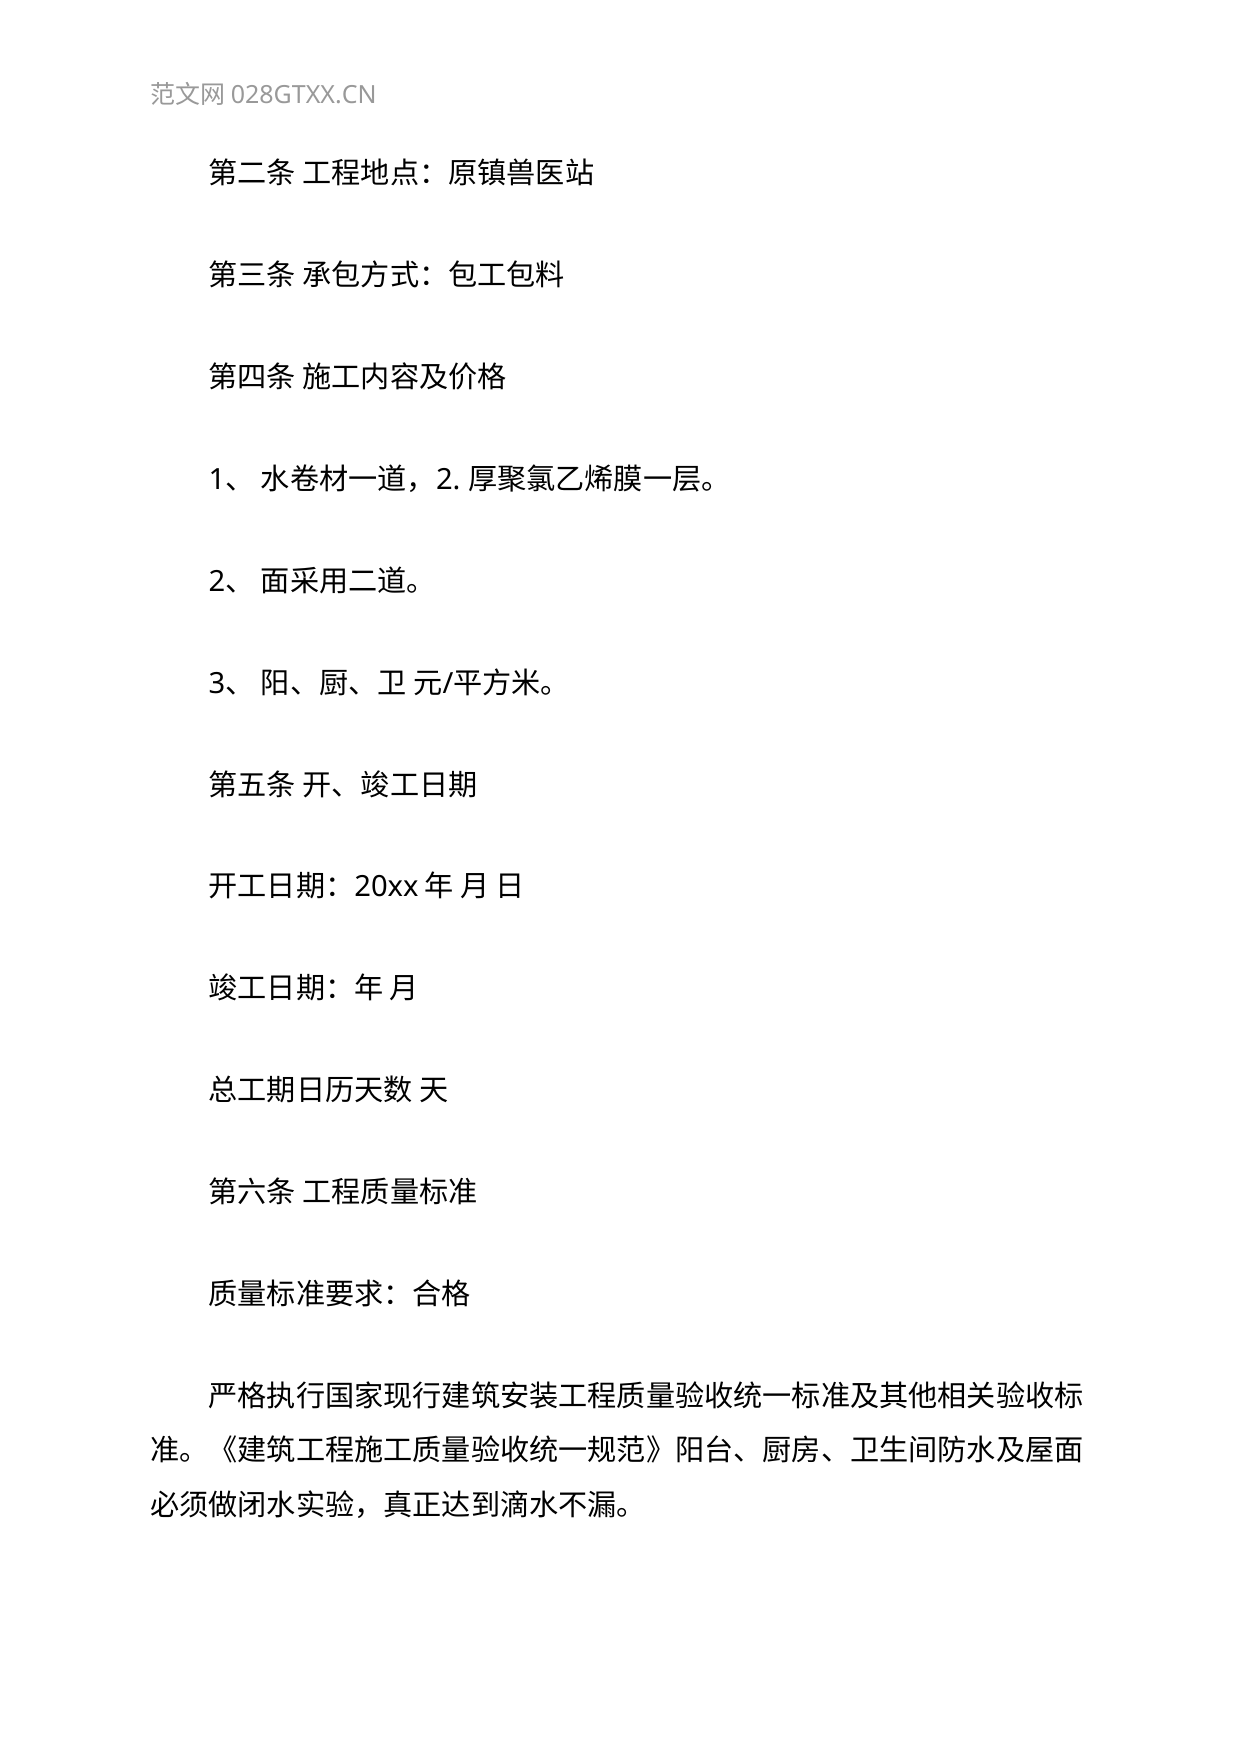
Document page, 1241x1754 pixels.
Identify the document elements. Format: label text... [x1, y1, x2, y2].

text 质量标准要求：合格 [150, 1270, 1090, 1313]
text 第三条 承包方式：包工包料 [150, 252, 1090, 294]
text 2、 面采用二道。 [150, 557, 1090, 600]
text 第四条 施工内容及价格 [150, 353, 1090, 396]
text 1、 水卷材一道，2. 厚聚氯乙烯膜一层。 [150, 455, 1090, 498]
text 第五条 开、竣工日期 [150, 761, 1090, 803]
text 竣工日期：年 月 [150, 965, 1090, 1007]
text 严格执行国家现行建筑安装工程质量验收统一标准及其他相关验收标准。《建筑工程施工质量验收统一规范》阳台、厨房、卫生间防水及屋面必须做闭水实验，真正达到滴水不漏。 [150, 1372, 1090, 1524]
text 总工期日历天数 天 [150, 1067, 1090, 1109]
text 开工日期：20xx年 月 日 [150, 863, 1090, 905]
text 3、 阳、厨、卫 元/平方米。 [150, 659, 1090, 702]
text 第六条 工程质量标准 [150, 1168, 1090, 1211]
text 第二条 工程地点：原镇兽医站 [150, 150, 1090, 192]
